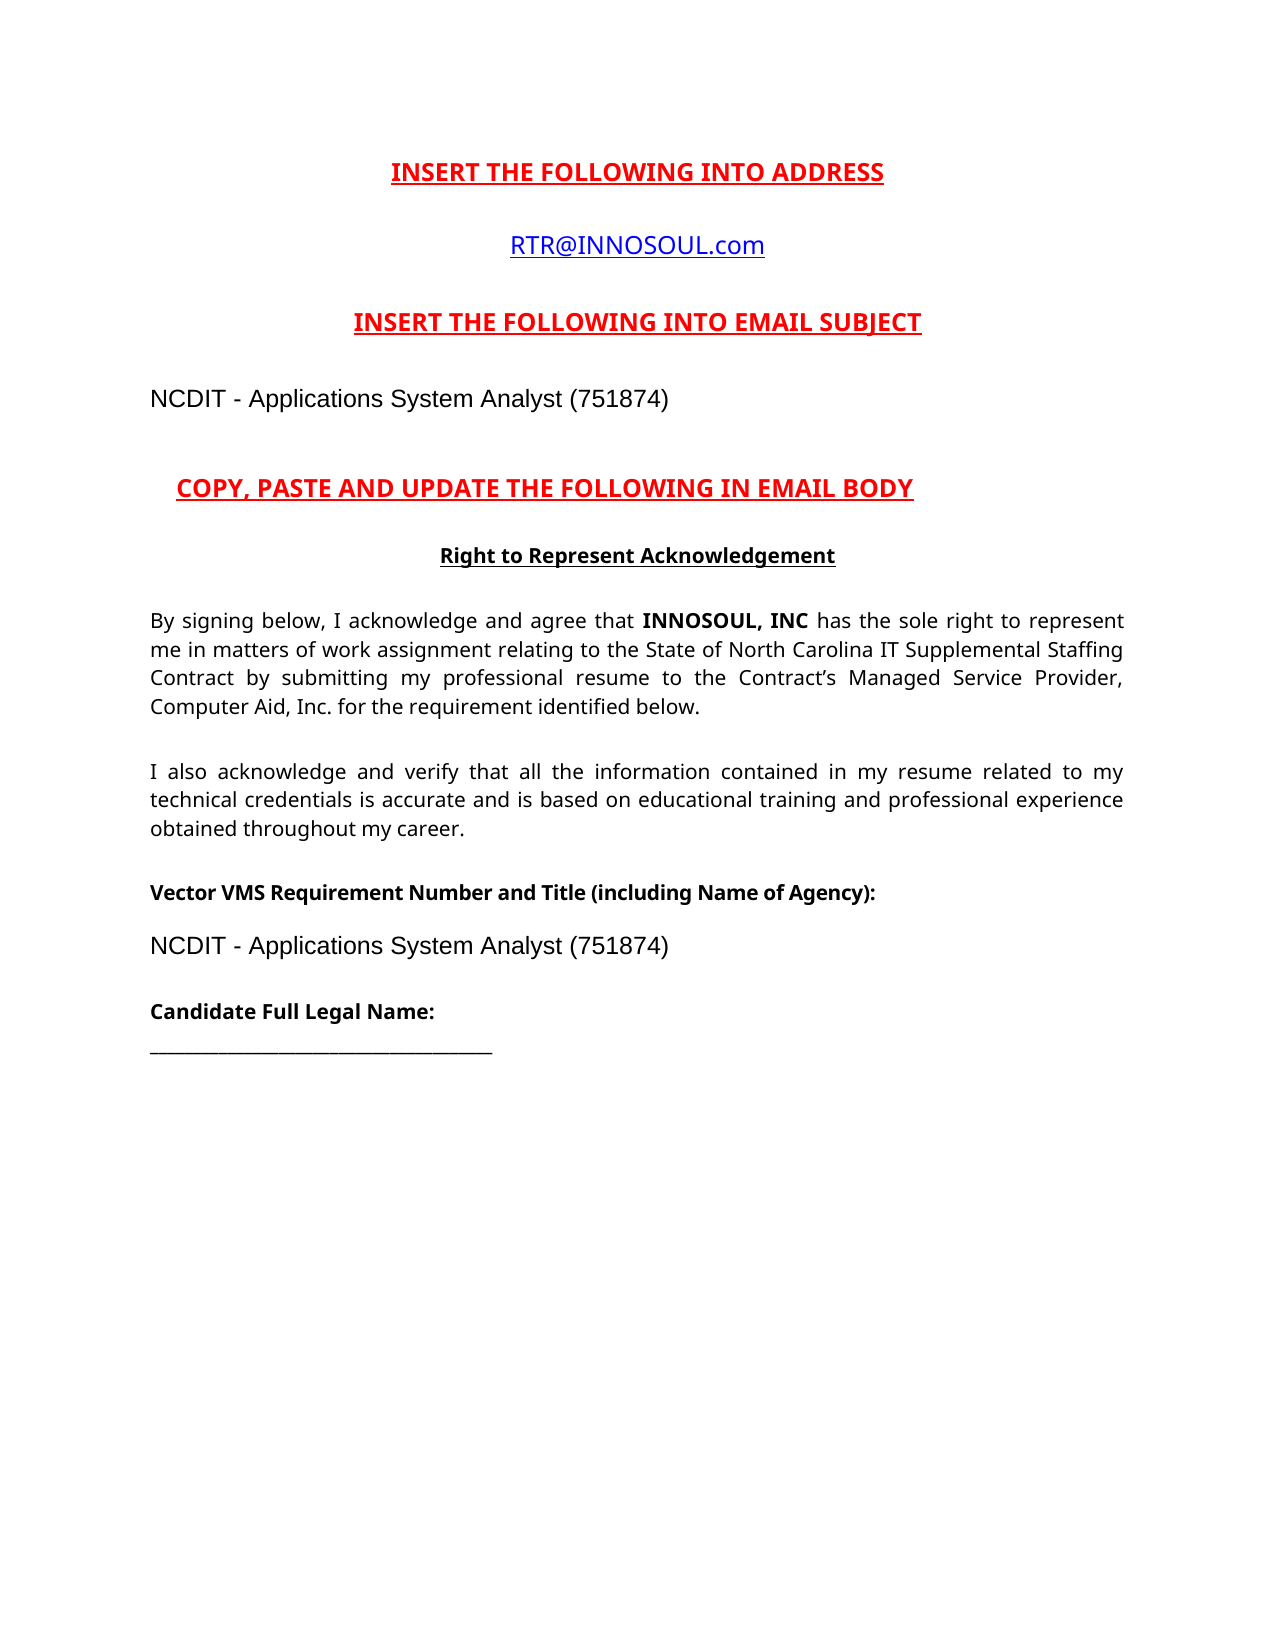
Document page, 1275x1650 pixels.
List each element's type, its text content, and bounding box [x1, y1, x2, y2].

text I also acknowledge and verify that all the information contained in my resume related to my technical credentials is accurate and is based on educational training and professional experience obtained throughout my career. [150, 757, 1125, 842]
text Candidate Full Legal Name: [150, 997, 1125, 1025]
text Vector VMS Requirement Number and Title (including Name of Agency): [150, 877, 1125, 906]
text Right to Represent Acknowledgement [150, 541, 1125, 570]
text ________________________________________ [150, 1029, 1125, 1058]
text RTR@INNOSOUL.com [150, 228, 1125, 262]
text NCDIT - Applications System Analyst (751874) [150, 931, 1125, 960]
text NCDIT - Applications System Analyst (751874) [150, 384, 1125, 413]
text INSERT THE FOLLOWING INTO EMAIL SUBJECT [150, 304, 1125, 338]
text INSERT THE FOLLOWING INTO ADDRESS [150, 154, 1125, 188]
text By signing below, I acknowledge and agree that INNOSOUL, INC has the sole right to represent me in matters of work assignment relating to the State of North Carolina IT Supplemental Staffing Contract by submitting my professional resume to the Contract’s Managed Service Provider, Computer Aid, Inc. for the requirement identified below. [150, 607, 1125, 720]
text COPY, PASTE AND UPDATE THE FOLLOWING IN EMAIL BODY [150, 471, 1125, 504]
